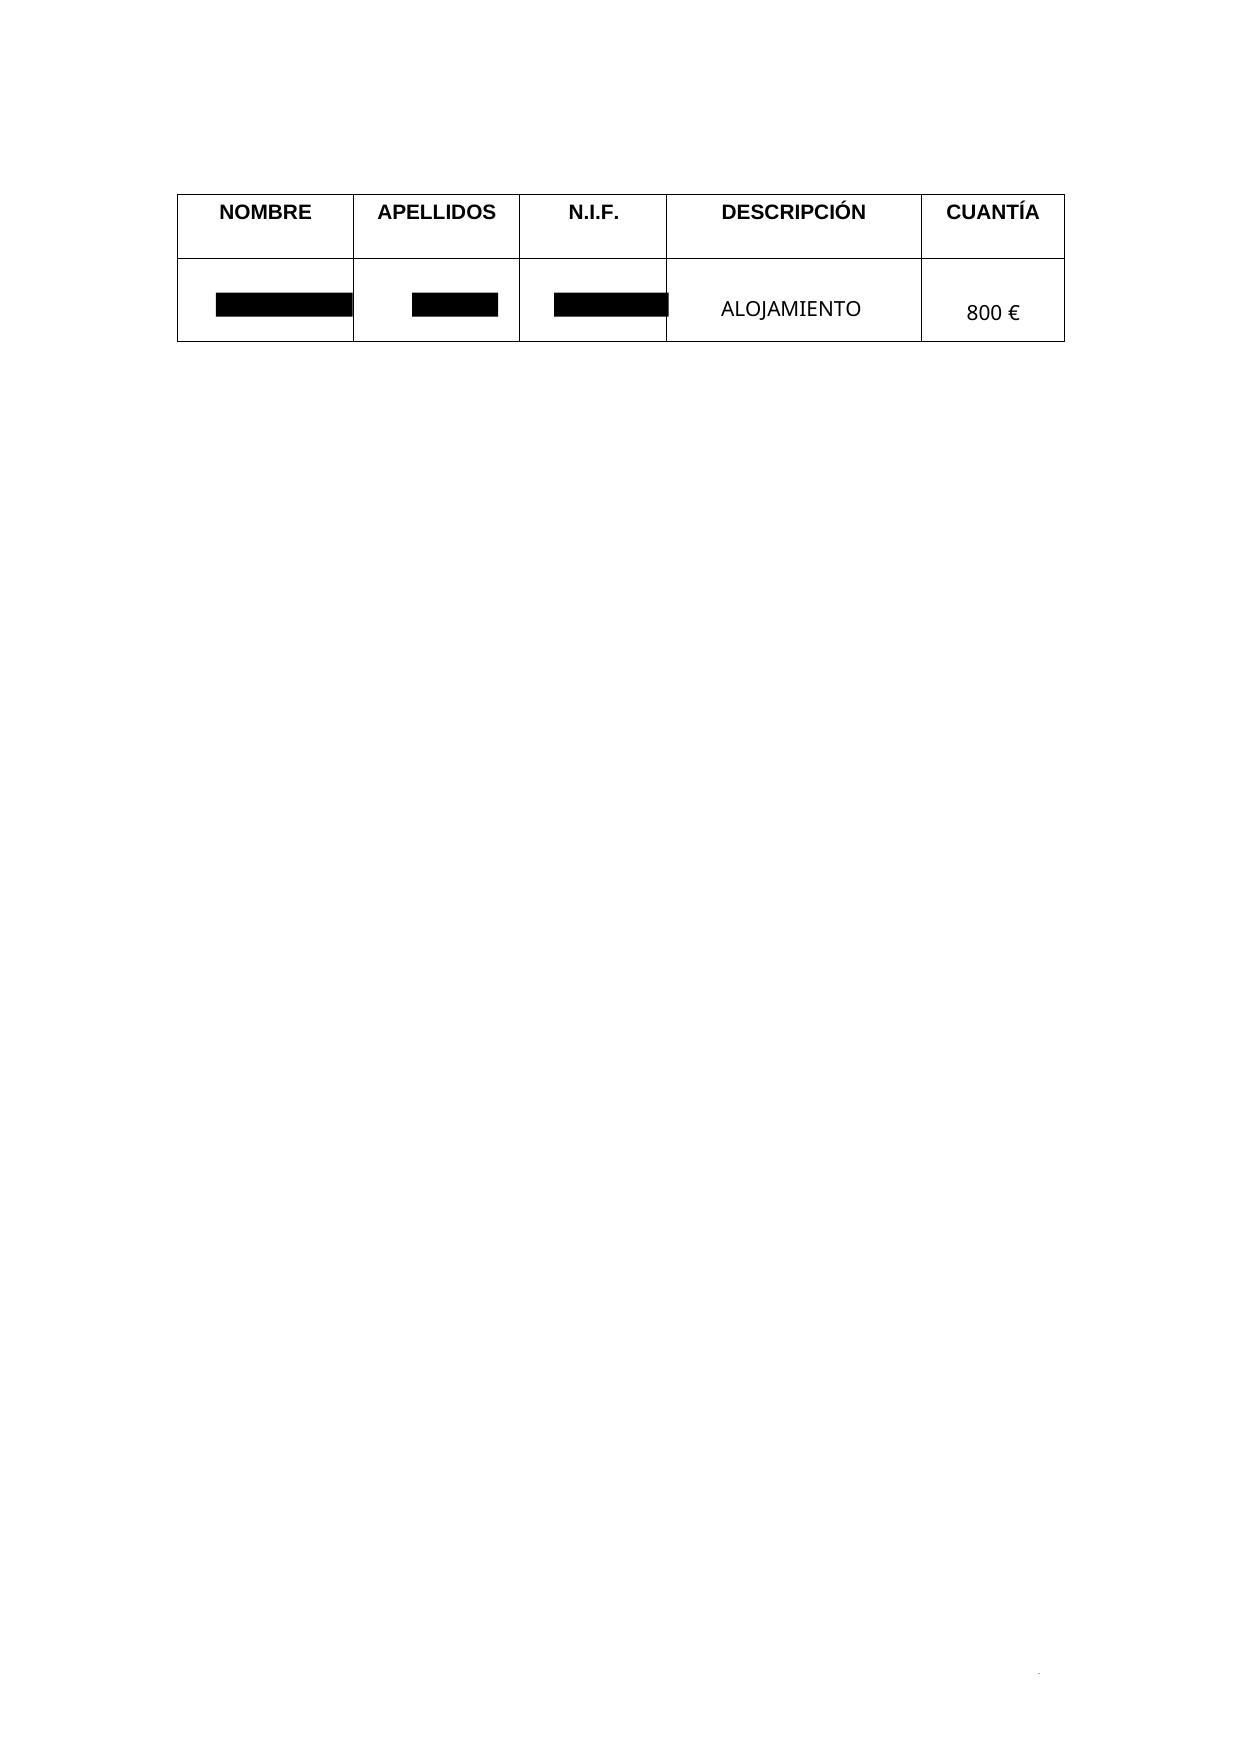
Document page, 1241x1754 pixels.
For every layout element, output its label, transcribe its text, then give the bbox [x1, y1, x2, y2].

table_header APELLIDOS [354, 195, 519, 258]
table_cell 800 € [922, 259, 1064, 341]
table_cell [520, 259, 666, 341]
table_header DESCRIPCIÓN [667, 195, 921, 258]
table_header CUANTÍA [922, 195, 1064, 258]
table_cell [178, 259, 353, 341]
table_cell ALOJAMIENTO [667, 259, 921, 341]
table_cell [354, 259, 519, 341]
table_header N.I.F. [520, 195, 666, 258]
table_header NOMBRE [178, 195, 353, 258]
